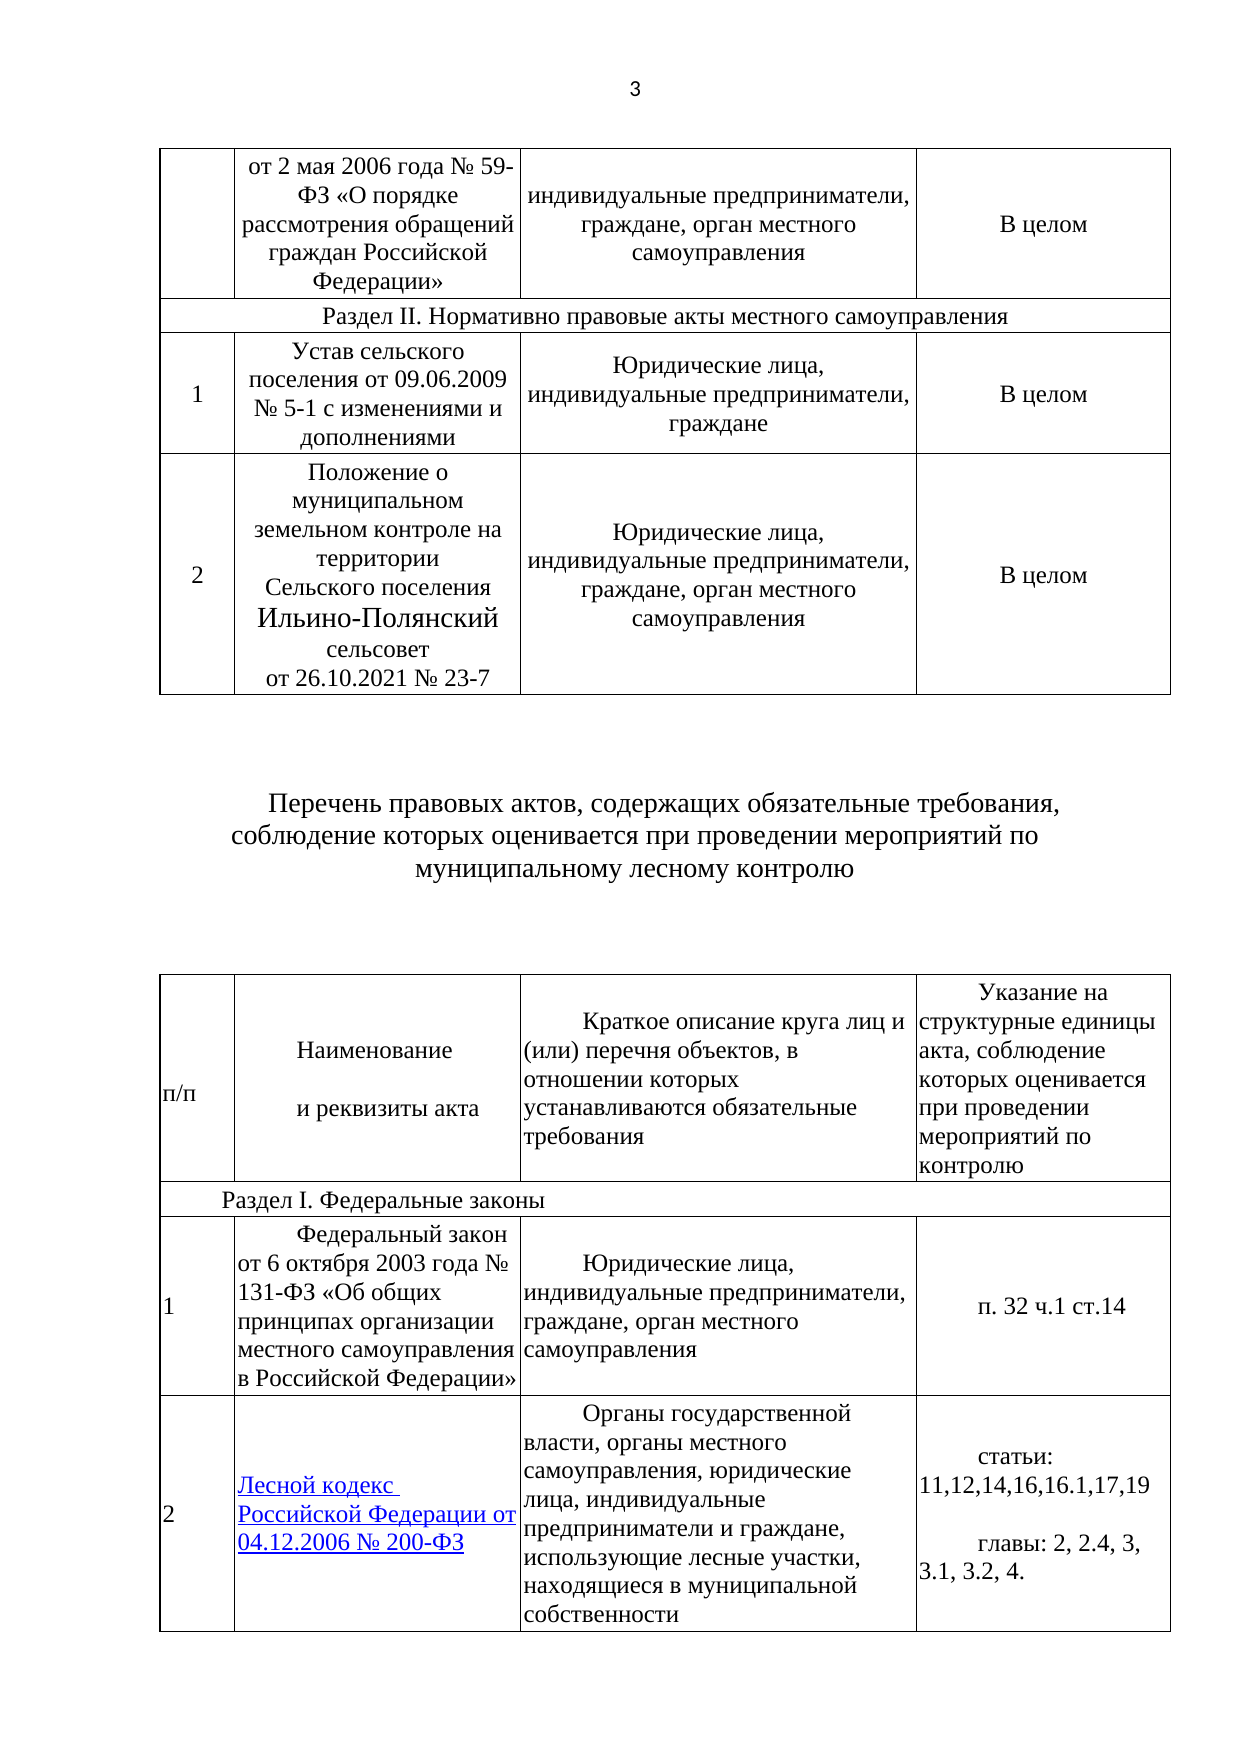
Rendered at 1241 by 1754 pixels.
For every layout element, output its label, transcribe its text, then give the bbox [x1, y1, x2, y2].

table_cell 2 [161, 1396, 234, 1631]
table_header п/п [161, 975, 234, 1181]
table_cell Раздел II. Нормативно правовые акты местного самоуправления [161, 299, 1170, 332]
table_cell 4 [161, 149, 234, 297]
table_header Краткое описание круга лиц и (или) перечня объектов, в отношении которых устанавливаются обязательные требования [521, 975, 916, 1181]
table_cell В целом [917, 454, 1170, 694]
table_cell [521, 149, 916, 297]
table_cell статьи: 11,12,14,16,16.1,17,19 главы: 2, 2.4, 3, 3.1, 3.2, 4. [917, 1396, 1170, 1631]
table_cell Устав сельского поселения от 09.06.2009 № 5-1 с изменениями и дополнениями [235, 333, 520, 453]
table_cell В целом [917, 333, 1170, 453]
table_cell Юридические лица, индивидуальные предприниматели, граждане [521, 333, 916, 453]
table_cell п. 32 ч.1 ст.14 [917, 1217, 1170, 1394]
table_cell 1 [161, 333, 234, 453]
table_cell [235, 149, 520, 297]
table_cell 2 [161, 454, 234, 694]
table_header Наименование и реквизиты акта [235, 975, 520, 1181]
table_cell Юридические лица, индивидуальные предприниматели, граждане, орган местного самоуправления [521, 454, 916, 694]
table_cell Положение о муниципальном земельном контроле на территории Сельского поселения Ильино-Полянский сельсовет от 26.10.2021 № 23-7 [235, 454, 520, 694]
text Перечень правовых актов, содержащих обязательные требования, соблюдение которых оценивается при проведении мероприятий по муниципальному лесному контролю [162, 786, 1107, 883]
table_cell В целом [917, 149, 1170, 297]
table_header Указание на структурные единицы акта, соблюдение которых оценивается при проведении мероприятий по контролю [917, 975, 1170, 1181]
table_cell Раздел I. Федеральные законы [161, 1182, 1170, 1216]
table_cell Юридические лица, индивидуальные предприниматели, граждане, орган местного самоуправления [521, 1217, 916, 1394]
table_cell Лесной кодекс Российской Федерации от 04.12.2006 № 200-ФЗ [235, 1396, 520, 1631]
table_cell Федеральный закон от 6 октября 2003 года № 131-ФЗ «Об общих принципах организации местного самоуправления в Российской Федерации» [235, 1217, 520, 1394]
table_cell Органы государственной власти, органы местного самоуправления, юридические лица, индивидуальные предприниматели и граждане, использующие лесные участки, находящиеся в муниципальной собственности [521, 1396, 916, 1631]
table_cell 1 [161, 1217, 234, 1394]
